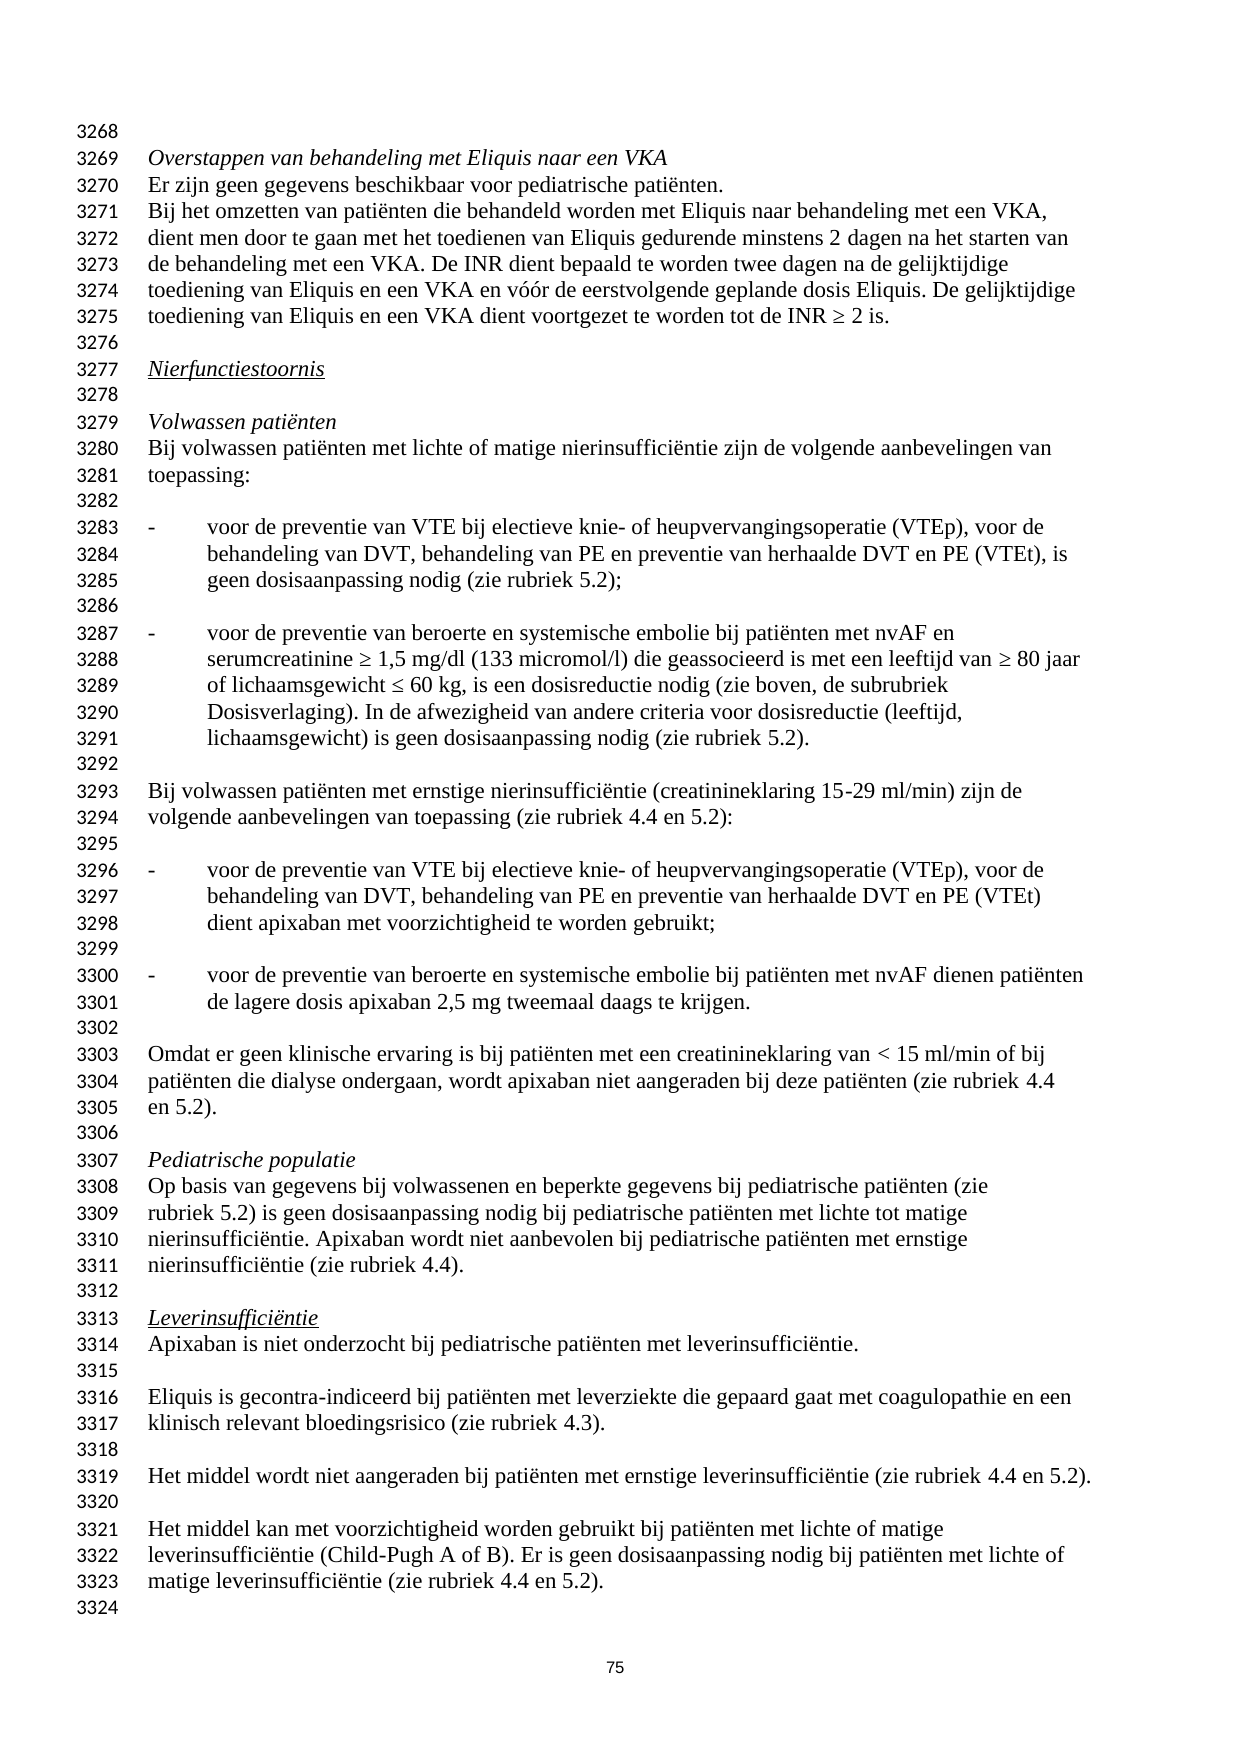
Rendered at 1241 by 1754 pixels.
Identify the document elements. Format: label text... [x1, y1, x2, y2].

text Op basis van gegevens bij volwassenen en beperkte gegevens bij pediatrische patiënten (zie rubriek 5.2) is geen dosisaanpassing nodig bij pediatrische patiënten met lichte tot matige nierinsufficiëntie. Apixaban wordt niet aanbevolen bij pediatrische patiënten met ernstige nierinsufficiëntie (zie rubriek 4.4). [148, 1172, 1092, 1278]
text Bij volwassen patiënten met ernstige nierinsufficiëntie (creatinineklaring 15-29 ml/min) zijn de volgende aanbevelingen van toepassing (zie rubriek 4.4 en 5.2): [148, 777, 1092, 830]
subtitle Nierfunctiestoornis [148, 355, 1092, 382]
list voor de preventie van VTE bij electieve knie- of heupvervangingsoperatie (VTEp), voor de behandeling van DVT, behandeling van PE en preventie van herhaalde DVT en PE (VTEt), is geen dosisaanpassing nodig (zie rubriek 5.2); [148, 513, 1092, 592]
subtitle Leverinsufficiëntie [148, 1304, 1092, 1330]
text Apixaban is niet onderzocht bij pediatrische patiënten met leverinsufficiëntie. [148, 1330, 1092, 1357]
list voor de preventie van VTE bij electieve knie- of heupvervangingsoperatie (VTEp), voor de behandeling van DVT, behandeling van PE en preventie van herhaalde DVT en PE (VTEt) dient apixaban met voorzichtigheid te worden gebruikt; [148, 856, 1092, 935]
list voor de preventie van beroerte en systemische embolie bij patiënten met nvAF dienen patiënten de lagere dosis apixaban 2,5 mg tweemaal daags te krijgen. [148, 961, 1092, 1014]
text Bij volwassen patiënten met lichte of matige nierinsufficiëntie zijn de volgende aanbevelingen van toepassing: [148, 434, 1092, 487]
subtitle Overstappen van behandeling met Eliquis naar een VKA [148, 144, 1092, 171]
list voor de preventie van beroerte en systemische embolie bij patiënten met nvAF en serumcreatinine ≥ 1,5 mg/dl (133 micromol/l) die geassocieerd is met een leeftijd van ≥ 80 jaar of lichaamsgewicht ≤ 60 kg, is een dosisreductie nodig (zie boven, de subrubriek Dosisverlaging). In de afwezigheid van andere criteria voor dosisreductie (leeftijd, lichaamsgewicht) is geen dosisaanpassing nodig (zie rubriek 5.2). [148, 619, 1092, 751]
text Eliquis is gecontra-indiceerd bij patiënten met leverziekte die gepaard gaat met coagulopathie en een klinisch relevant bloedingsrisico (zie rubriek 4.3). [148, 1383, 1092, 1436]
text Bij het omzetten van patiënten die behandeld worden met Eliquis naar behandeling met een VKA, dient men door te gaan met het toedienen van Eliquis gedurende minstens 2 dagen na het starten van de behandeling met een VKA. De INR dient bepaald te worden twee dagen na de gelijktijdige toediening van Eliquis en een VKA en vóór de eerstvolgende geplande dosis Eliquis. De gelijktijdige toediening van Eliquis en een VKA dient voortgezet te worden tot de INR ≥ 2 is. [148, 197, 1092, 329]
text Er zijn geen gegevens beschikbaar voor pediatrische patiënten. [148, 171, 1092, 197]
text Omdat er geen klinische ervaring is bij patiënten met een creatinineklaring van < 15 ml/min of bij patiënten die dialyse ondergaan, wordt apixaban niet aangeraden bij deze patiënten (zie rubriek 4.4 en 5.2). [148, 1041, 1092, 1119]
subtitle Pediatrische populatie [148, 1146, 1092, 1172]
text Het middel kan met voorzichtigheid worden gebruikt bij patiënten met lichte of matige leverinsufficiëntie (Child-Pugh A of B). Er is geen dosisaanpassing nodig bij patiënten met lichte of matige leverinsufficiëntie (zie rubriek 4.4 en 5.2). [148, 1515, 1092, 1594]
subtitle Volwassen patiënten [148, 408, 1092, 434]
text Het middel wordt niet aangeraden bij patiënten met ernstige leverinsufficiëntie (zie rubriek 4.4 en 5.2). [148, 1462, 1092, 1488]
